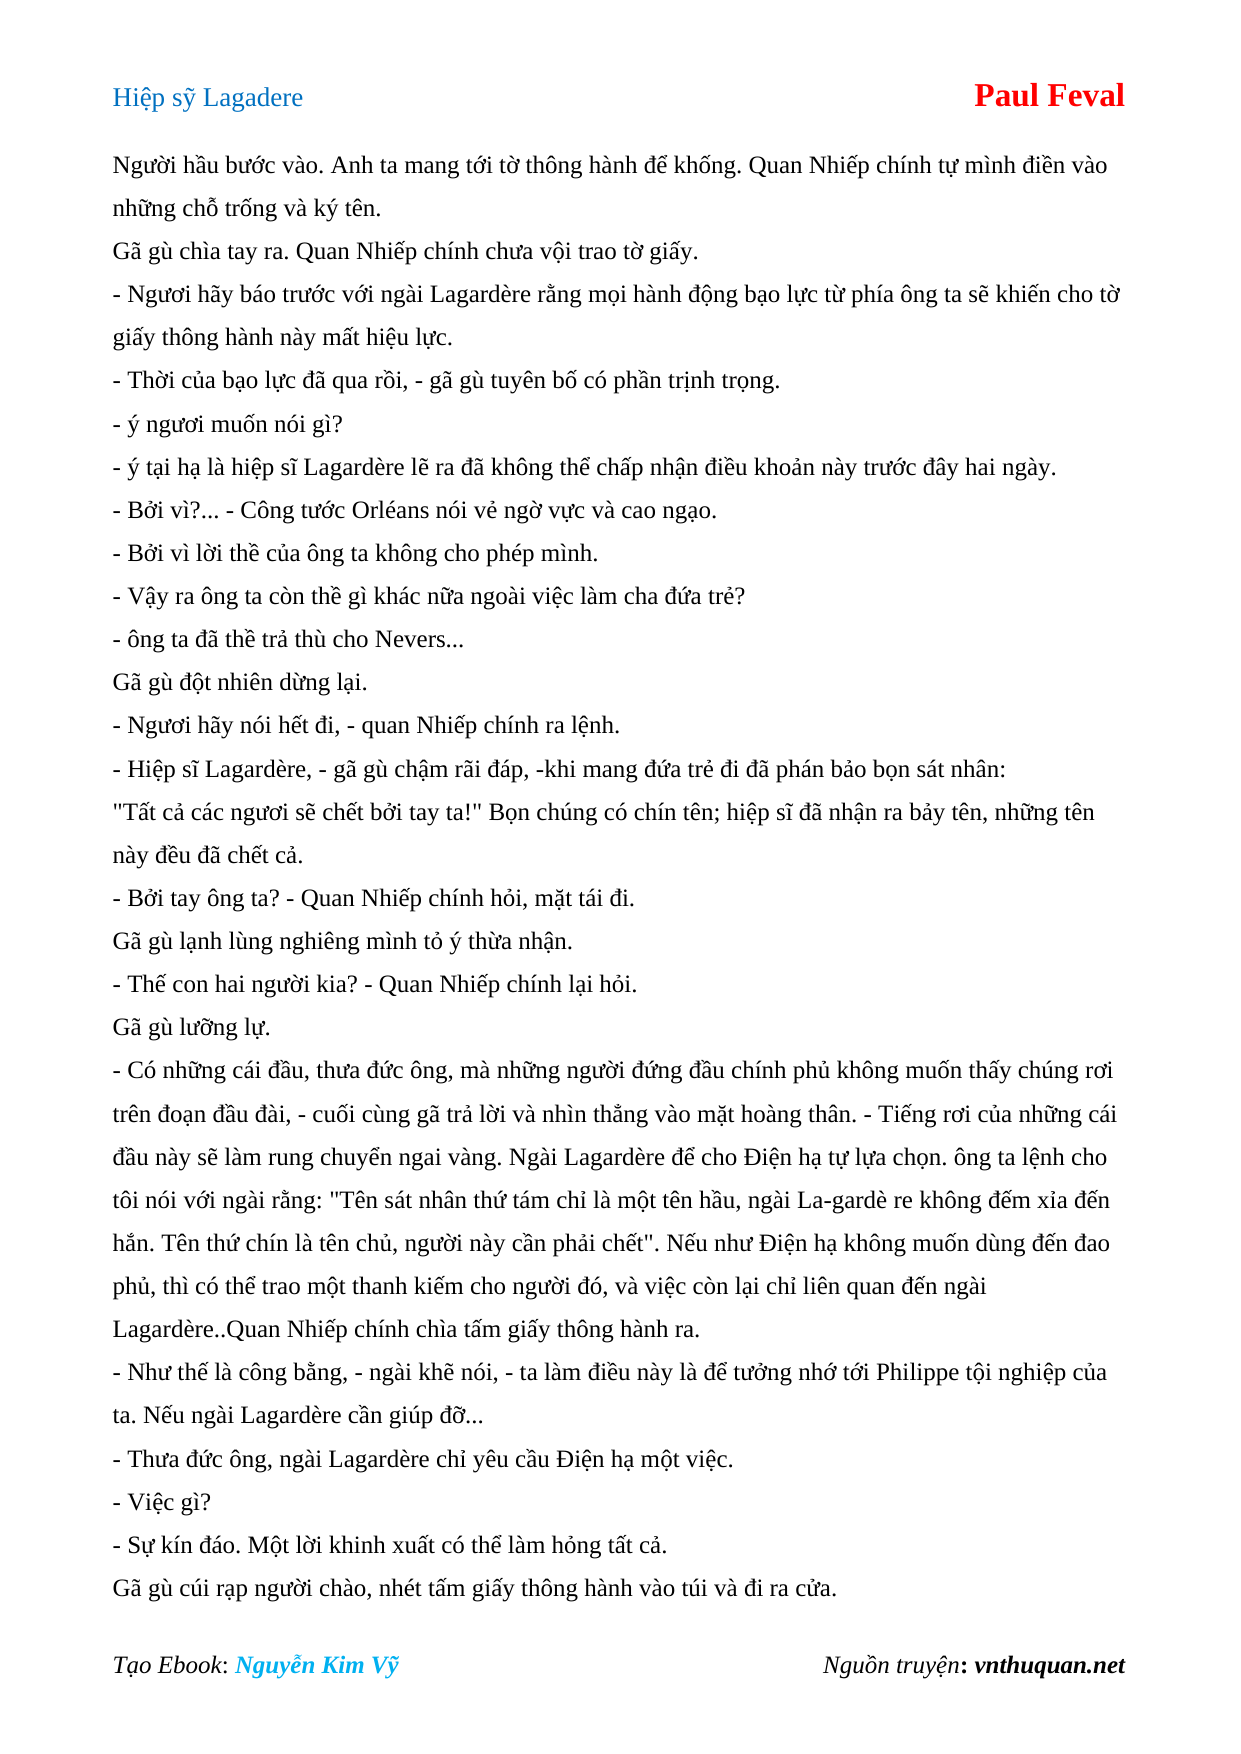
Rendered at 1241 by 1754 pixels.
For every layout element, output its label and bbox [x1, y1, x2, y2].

text [112, 150, 1128, 1602]
